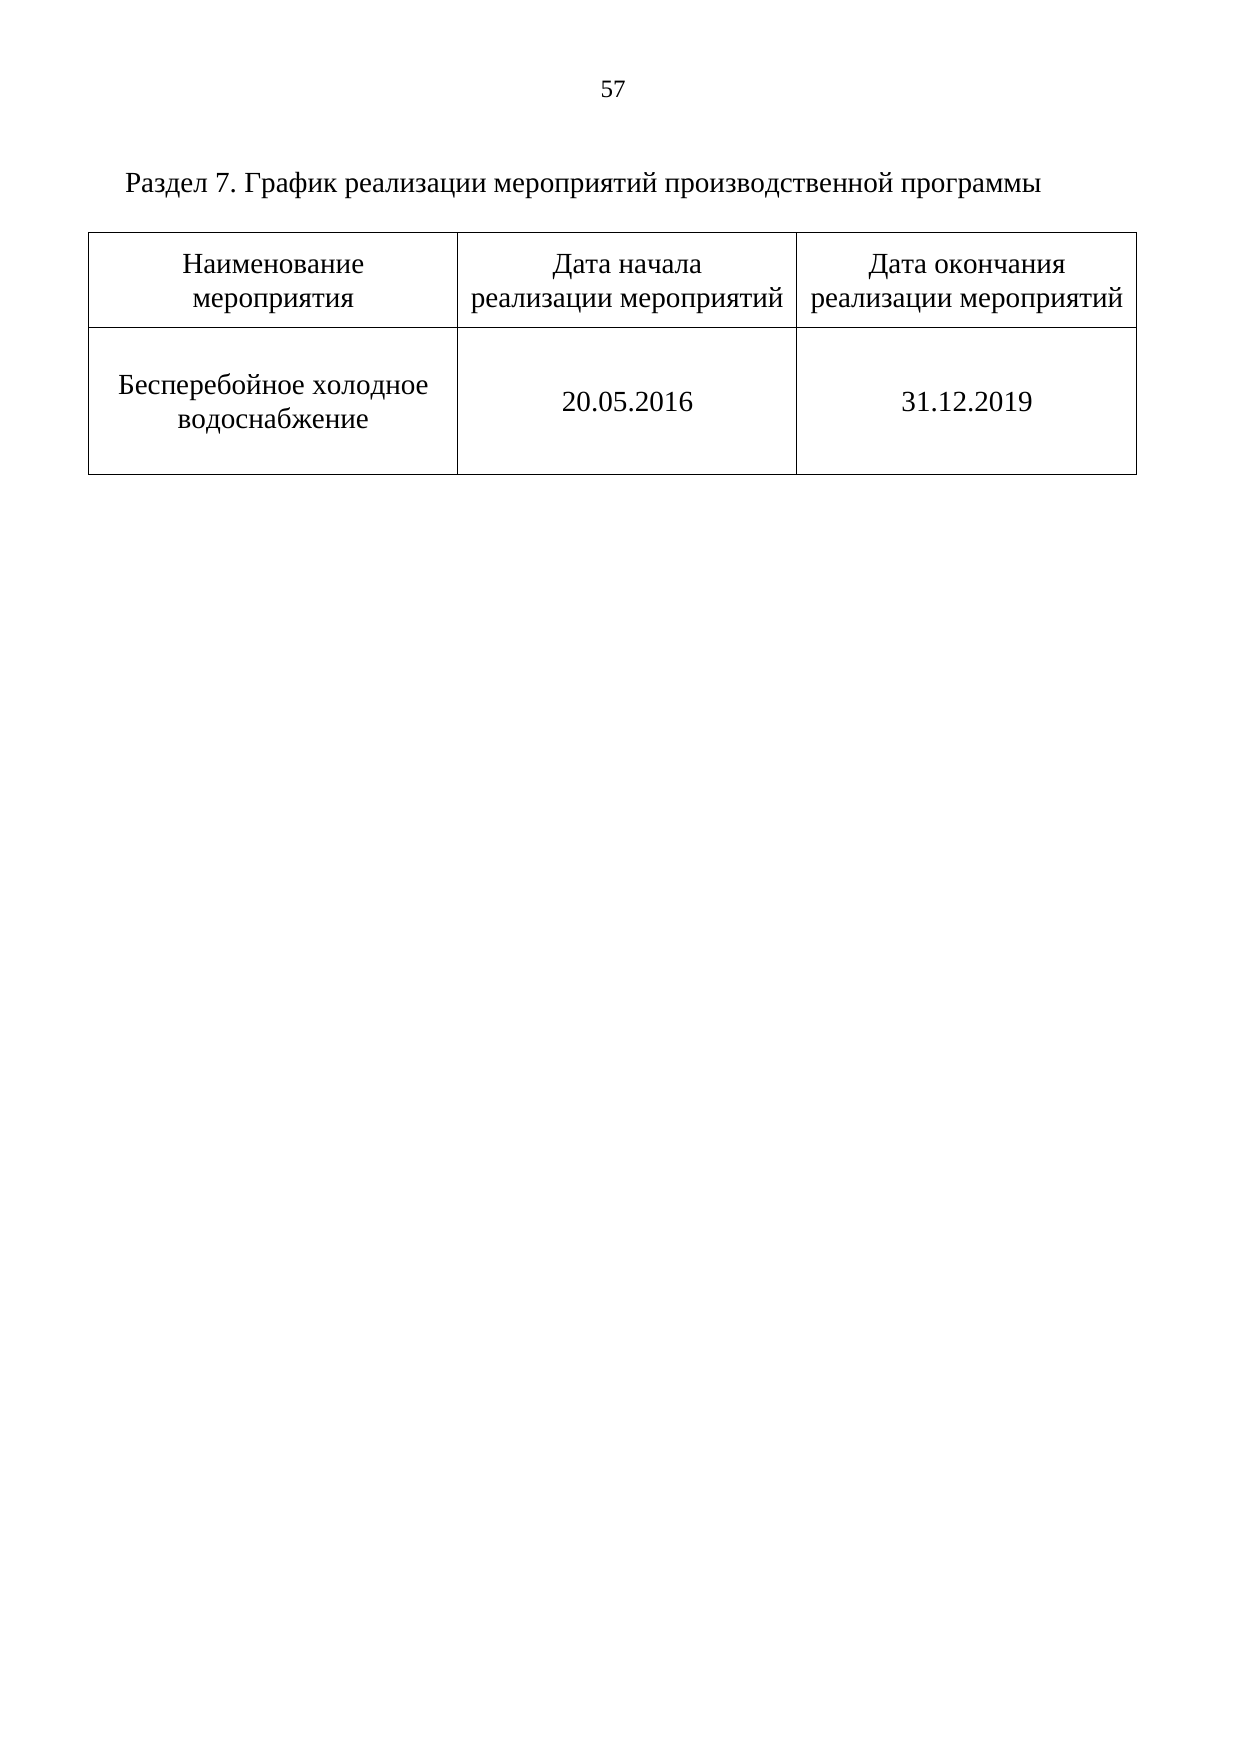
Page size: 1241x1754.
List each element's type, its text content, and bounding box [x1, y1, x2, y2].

table_header Дата начала реализации мероприятий [458, 233, 796, 327]
table_header Дата окончания реализации мероприятий [797, 233, 1136, 327]
table_cell 20.05.2016 [458, 328, 796, 474]
text Раздел 7. График реализации мероприятий производственной программы [15, 165, 1152, 198]
table_cell 31.12.2019 [797, 328, 1136, 474]
table_header Наименование мероприятия [89, 233, 457, 327]
table_cell Бесперебойное холодное водоснабжение [89, 328, 457, 474]
